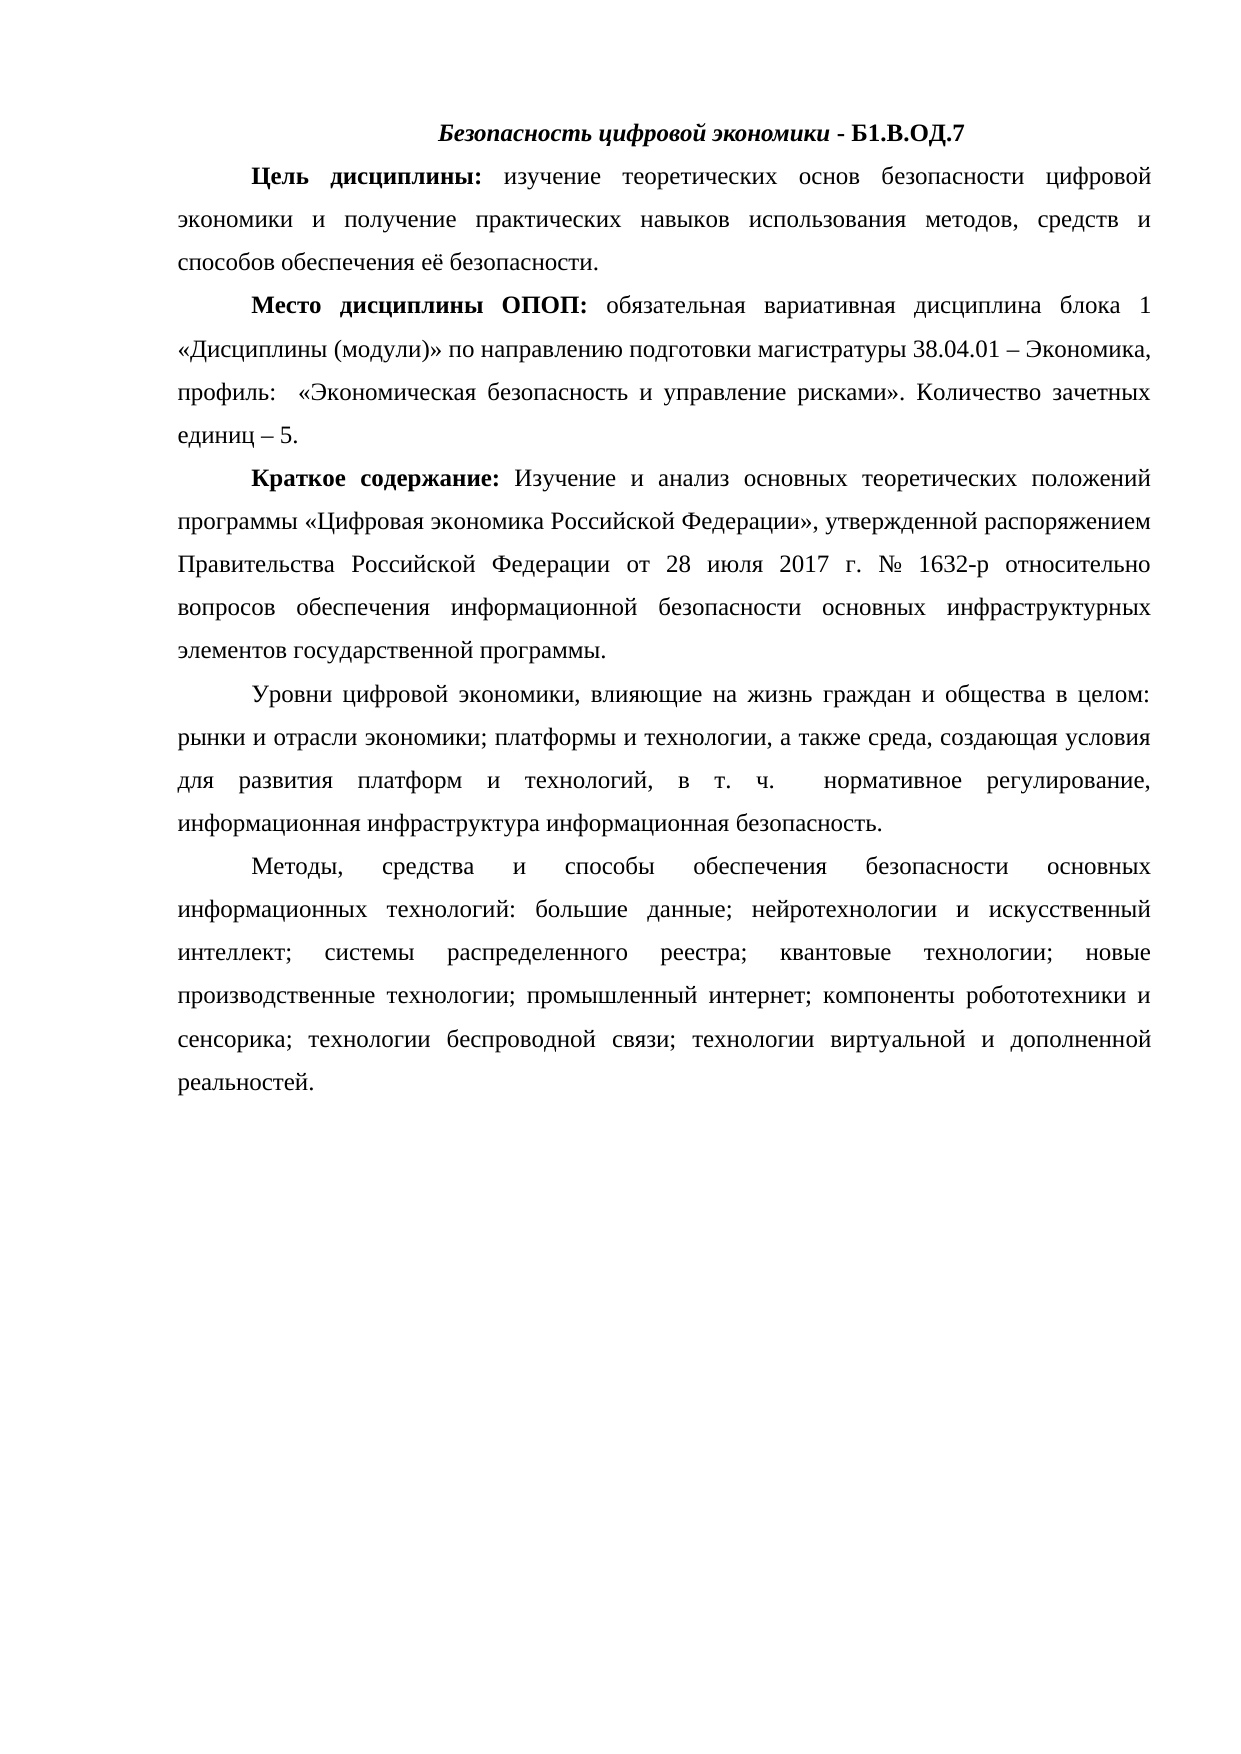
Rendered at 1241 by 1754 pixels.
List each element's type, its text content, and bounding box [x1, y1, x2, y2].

text Методы, средства и способы обеспечения безопасности основных информационных технологий: большие данные; нейротехнологии и искусственный интеллект; системы распределенного реестра; квантовые технологии; новые производственные технологии; промышленный интернет; компоненты робототехники и сенсорика; технологии беспроводной связи; технологии виртуальной и дополненной реальностей. [177, 851, 1152, 1096]
text Уровни цифровой экономики, влияющие на жизнь граждан и общества в целом: рынки и отрасли экономики; платформы и технологии, а также среда, создающая условия для развития платформ и технологий, в т. ч. нормативное регулирование, информационная инфраструктура информационная безопасность. [177, 679, 1152, 837]
subtitle Место дисциплины ОПОП: обязательная вариативная дисциплина блока 1 «Дисциплины (модули)» по направлению подготовки магистратуры 38.04.01 – Экономика, профиль: «Экономическая безопасность и управление рисками». Количество зачетных единиц – 5. [177, 291, 1152, 449]
text Цель дисциплины: изучение теоретических основ безопасности цифровой экономики и получение практических навыков использования методов, средств и способов обеспечения её безопасности. [177, 161, 1152, 276]
subtitle Безопасность цифровой экономики - Б1.В.ОД.7 [177, 118, 1152, 147]
text Краткое содержание: Изучение и анализ основных теоретических положений программы «Цифровая экономика Российской Федерации», утвержденной распоряжением Правительства Российской Федерации от 28 июля 2017 г. № 1632-р относительно вопросов обеспечения информационной безопасности основных инфраструктурных элементов государственной программы. [177, 463, 1152, 664]
